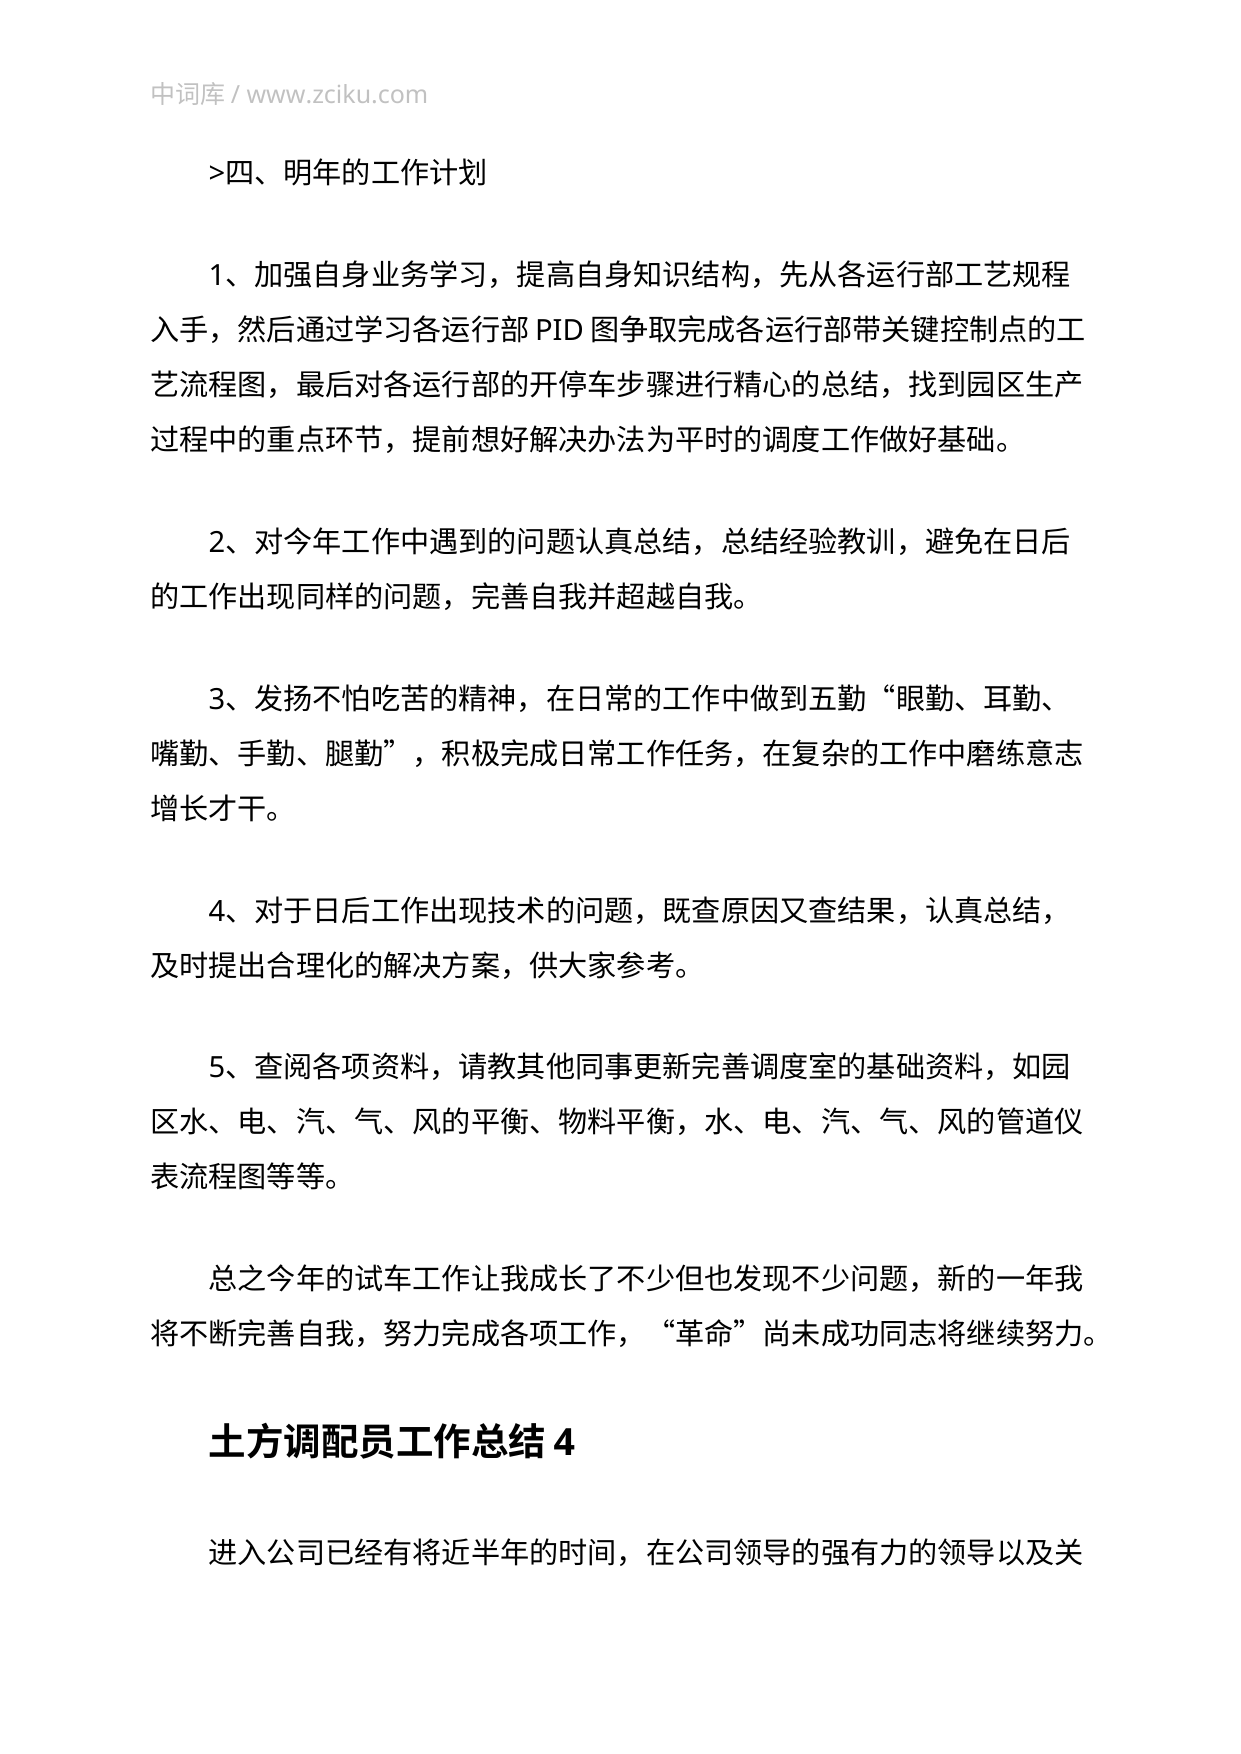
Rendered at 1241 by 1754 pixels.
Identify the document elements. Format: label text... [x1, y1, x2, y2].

text 4、对于日后工作出现技术的问题，既查原因又查结果，认真总结，及时提出合理化的解决方案，供大家参考。 [150, 887, 1090, 984]
text >四、明年的工作计划 [150, 150, 1090, 192]
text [150, 1530, 1090, 1572]
text 1、加强自身业务学习，提高自身知识结构，先从各运行部工艺规程入手，然后通过学习各运行部PID图争取完成各运行部带关键控制点的工艺流程图，最后对各运行部的开停车步骤进行精心的总结，找到园区生产过程中的重点环节，提前想好解决办法为平时的调度工作做好基础。 [150, 252, 1090, 459]
text 土方调配员工作总结4 [150, 1412, 1090, 1467]
text 5、查阅各项资料，请教其他同事更新完善调度室的基础资料，如园区水、电、汽、气、风的平衡、物料平衡，水、电、汽、气、风的管道仪表流程图等等。 [150, 1044, 1090, 1196]
text 总之今年的试车工作让我成长了不少但也发现不少问题，新的一年我将不断完善自我，努力完成各项工作，“革命”尚未成功同志将继续努力。 [150, 1256, 1090, 1353]
text 2、对今年工作中遇到的问题认真总结，总结经验教训，避免在日后的工作出现同样的问题，完善自我并超越自我。 [150, 519, 1090, 616]
text 3、发扬不怕吃苦的精神，在日常的工作中做到五勤“眼勤、耳勤、嘴勤、手勤、腿勤”，积极完成日常工作任务，在复杂的工作中磨练意志增长才干。 [150, 675, 1090, 828]
